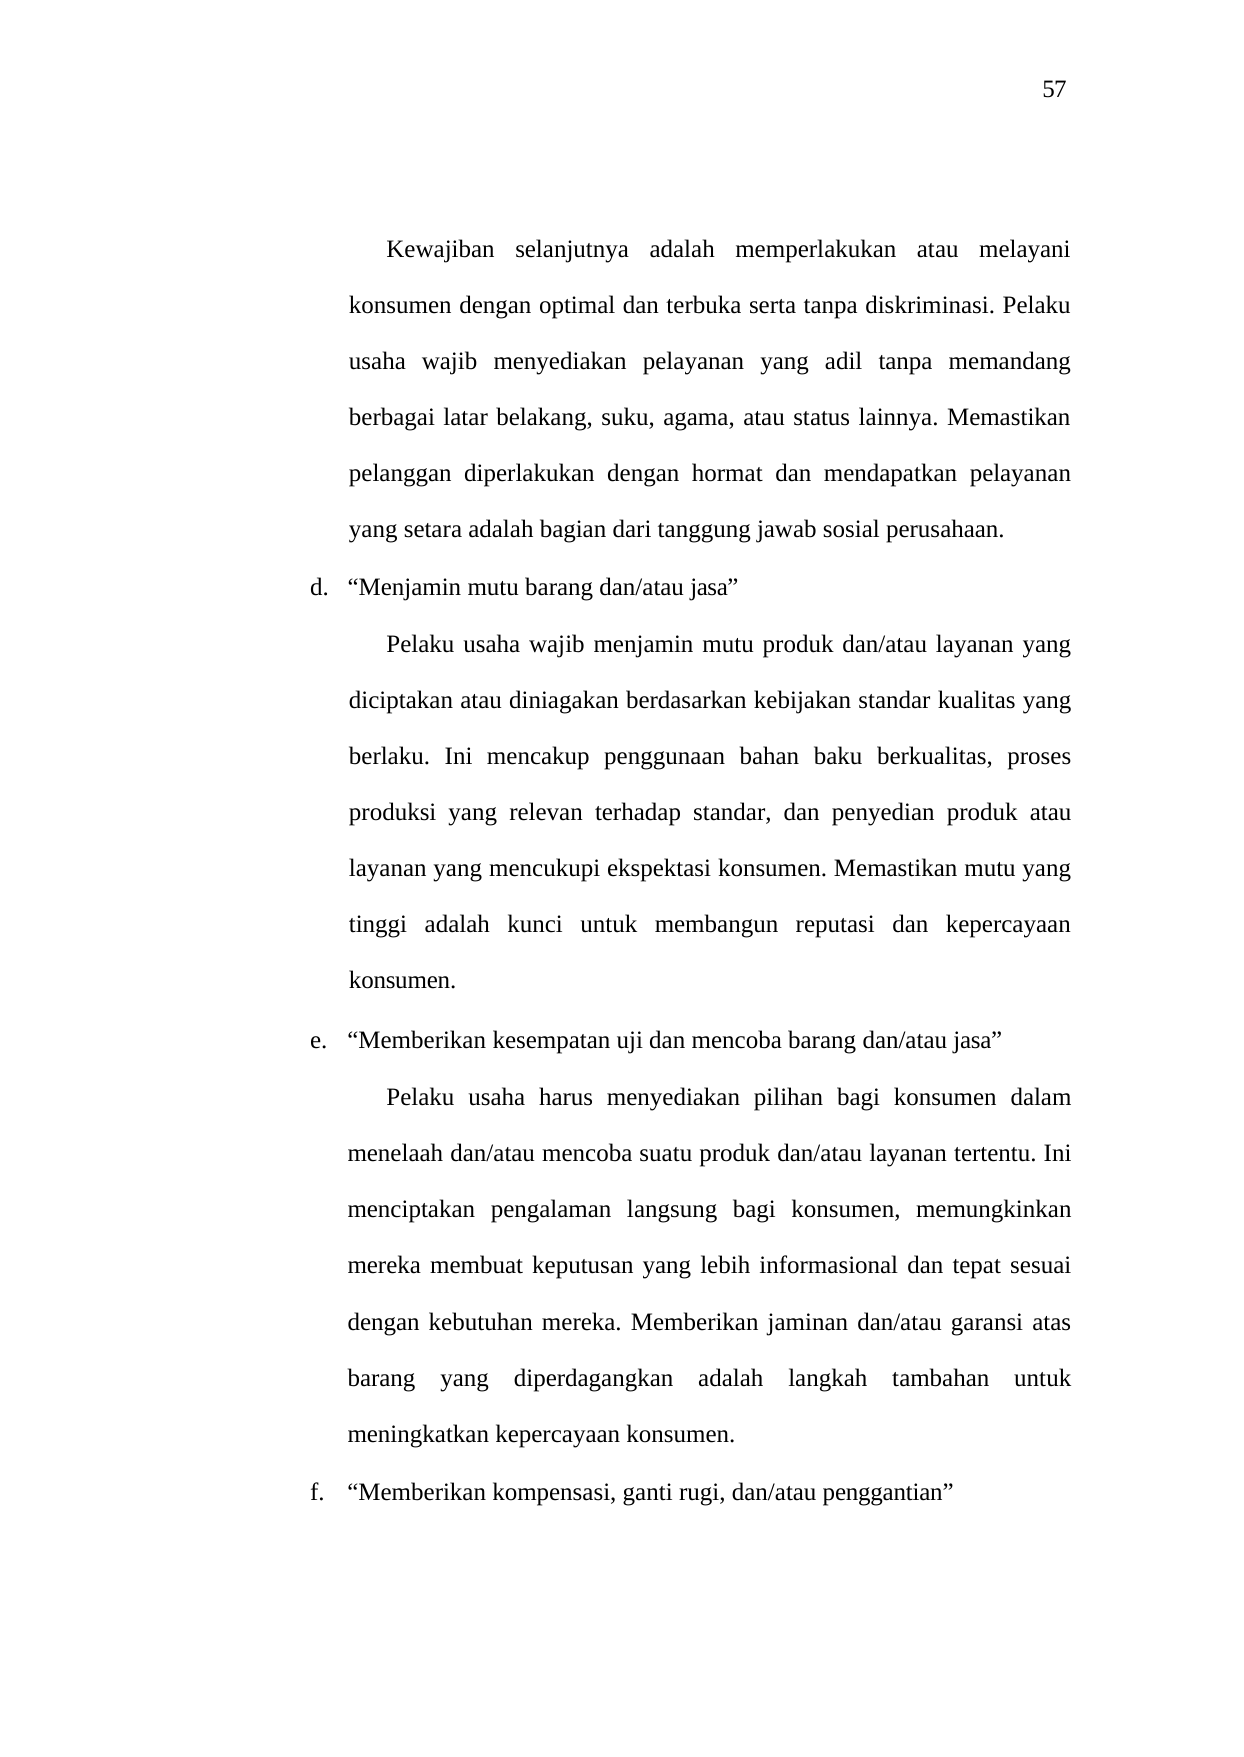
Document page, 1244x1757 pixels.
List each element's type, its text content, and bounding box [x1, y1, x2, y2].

text Pelaku usaha harus menyediakan pilihan bagi konsumen dalam menelaah dan/atau mencoba suatu produk dan/atau layanan tertentu. Ini menciptakan pengalaman langsung bagi konsumen, memungkinkan mereka membuat keputusan yang lebih informasional dan tepat sesuai dengan kebutuhan mereka. Memberikan jaminan dan/atau garansi atas barang yang diperdagangkan adalah langkah tambahan untuk meningkatkan kepercayaan konsumen. [347, 1082, 1072, 1447]
list “Menjamin mutu barang dan/atau jasa” [310, 572, 1092, 601]
text Kewajiban selanjutnya adalah memperlakukan atau melayani konsumen dengan optimal dan terbuka serta tanpa diskriminasi. Pelaku usaha wajib menyediakan pelayanan yang adil tanpa memandang berbagai latar belakang, suku, agama, atau status lainnya. Memastikan pelanggan diperlakukan dengan hormat dan mendapatkan pelayanan yang setara adalah bagian dari tanggung jawab sosial perusahaan. [349, 234, 1071, 543]
text Pelaku usaha wajib menjamin mutu produk dan/atau layanan yang diciptakan atau diniagakan berdasarkan kebijakan standar kualitas yang berlaku. Ini mencakup penggunaan bahan baku berkualitas, proses produksi yang relevan terhadap standar, dan penyedian produk atau layanan yang mencukupi ekspektasi konsumen. Memastikan mutu yang tinggi adalah kunci untuk membangun reputasi dan kepercayaan konsumen. [349, 629, 1072, 994]
list “Memberikan kesempatan uji dan mencoba barang dan/atau jasa” [310, 1025, 1092, 1054]
list “Memberikan kompensasi, ganti rugi, dan/atau penggantian” [310, 1477, 1092, 1506]
